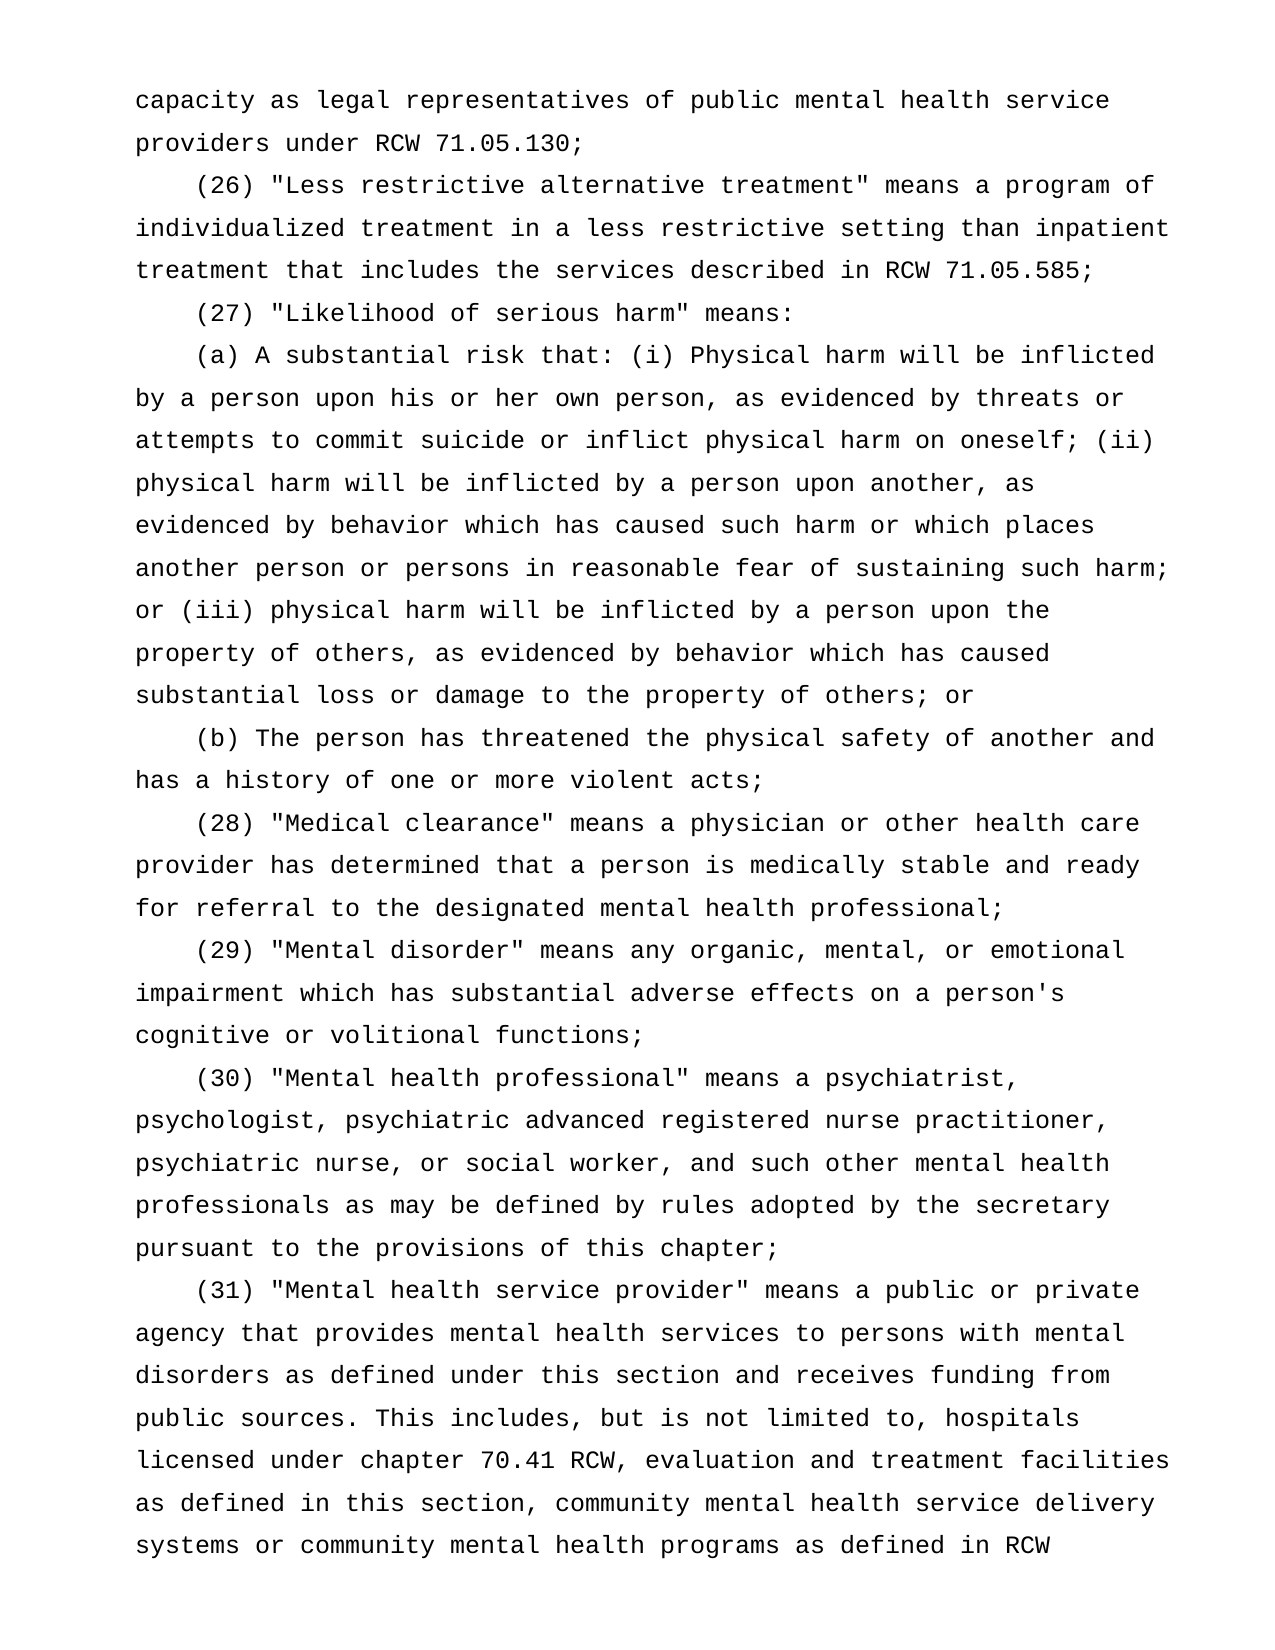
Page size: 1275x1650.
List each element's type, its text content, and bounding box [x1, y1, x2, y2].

text (27) "Likelihood of serious harm" means: [135, 287, 1170, 330]
text (a) A substantial risk that: (i) Physical harm will be inflicted by a person upon his or her own person, as evidenced by threats or attempts to commit suicide or inflict physical harm on oneself; (ii) physical harm will be inflicted by a person upon another, as evidenced by behavior which has caused such harm or which places another person or persons in reasonable fear of sustaining such harm; or (iii) physical harm will be inflicted by a person upon the property of others, as evidenced by behavior which has caused substantial loss or damage to the property of others; or [135, 330, 1170, 712]
text (30) "Mental health professional" means a psychiatrist, psychologist, psychiatric advanced registered nurse practitioner, psychiatric nurse, or social worker, and such other mental health professionals as may be defined by rules adopted by the secretary pursuant to the provisions of this chapter; [135, 1052, 1170, 1265]
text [135, 1265, 1170, 1562]
text (29) "Mental disorder" means any organic, mental, or emotional impairment which has substantial adverse effects on a person's cognitive or volitional functions; [135, 925, 1170, 1052]
text (28) "Medical clearance" means a physician or other health care provider has determined that a person is medically stable and ready for referral to the designated mental health professional; [135, 797, 1170, 925]
text (26) "Less restrictive alternative treatment" means a program of individualized treatment in a less restrictive setting than inpatient treatment that includes the services described in RCW 71.05.585; [135, 160, 1170, 287]
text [135, 75, 1170, 160]
text (b) The person has threatened the physical safety of another and has a history of one or more violent acts; [135, 712, 1170, 797]
